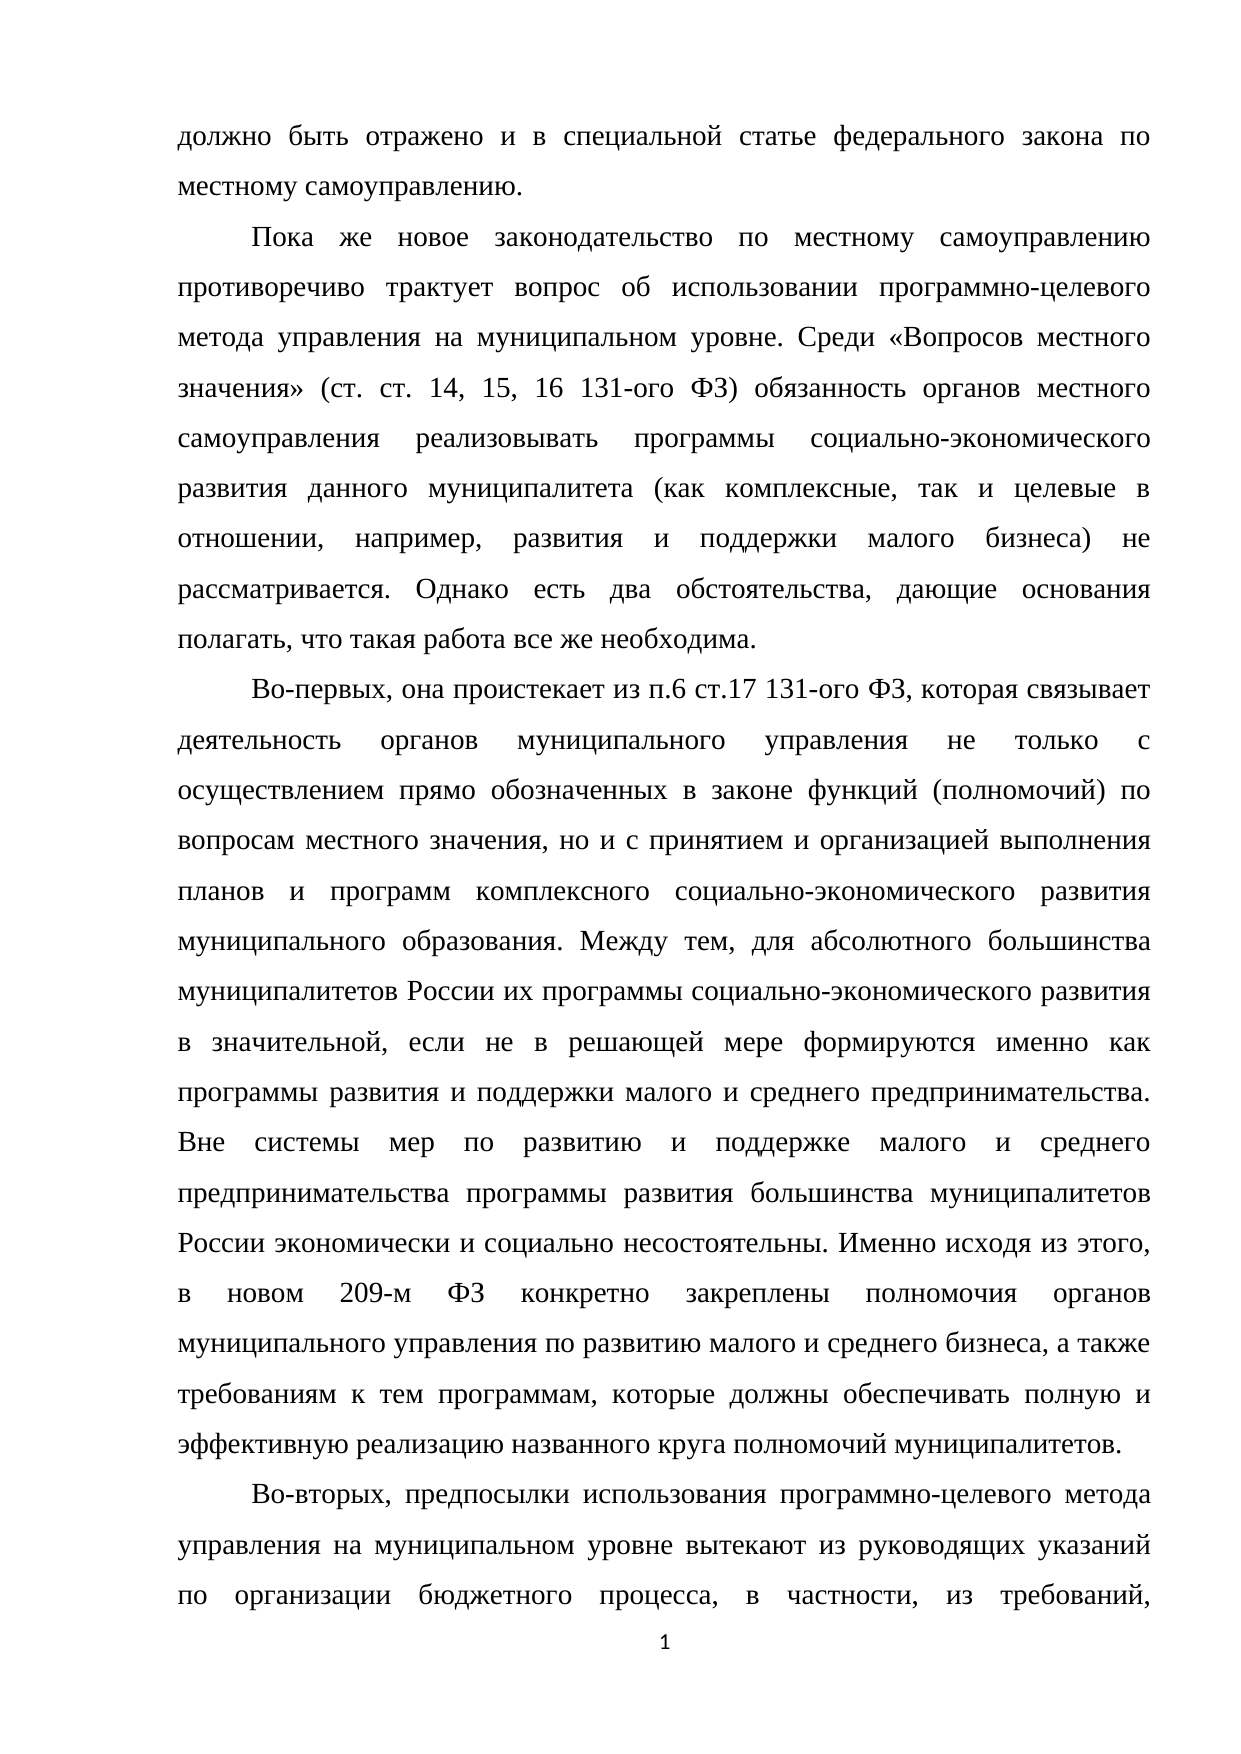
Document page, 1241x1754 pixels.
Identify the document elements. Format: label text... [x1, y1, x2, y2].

text Во-первых, она проистекает из п.6 ст.17 131-ого ФЗ, которая связывает деятельность органов муниципального управления не только с осуществлением прямо обозначенных в законе функций (полномочий) по вопросам местного значения, но и с принятием и организацией выполнения планов и программ комплексного социально-экономического развития муниципального образования. Между тем, для абсолютного большинства муниципалитетов России их программы социально-экономического развития в значительной, если не в решающей мере формируются именно как программы развития и поддержки малого и среднего предпринимательства. Вне системы мер по развитию и поддержке малого и среднего предпринимательства программы развития большинства муниципалитетов России экономически и социально несостоятельны. Именно исходя из этого, в новом 209-м ФЗ конкретно закреплены полномочия органов муниципального управления по развитию малого и среднего бизнеса, а также требованиям к тем программам, которые должны обеспечивать полную и эффективную реализацию названного круга полномочий муниципалитетов. [177, 672, 1152, 1460]
text Пока же новое законодательство по местному самоуправлению противоречиво трактует вопрос об использовании программно-целевого метода управления на муниципальном уровне. Среди «Вопросов местного значения» (ст. ст. 14, 15, 16 131-ого ФЗ) обязанность органов местного самоуправления реализовывать программы социально-экономического развития данного муниципалитета (как комплексные, так и целевые в отношении, например, развития и поддержки малого бизнеса) не рассматривается. Однако есть два обстоятельства, дающие основания полагать, что такая работа все же необходима. [177, 219, 1152, 655]
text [177, 1477, 1152, 1611]
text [177, 118, 1152, 202]
